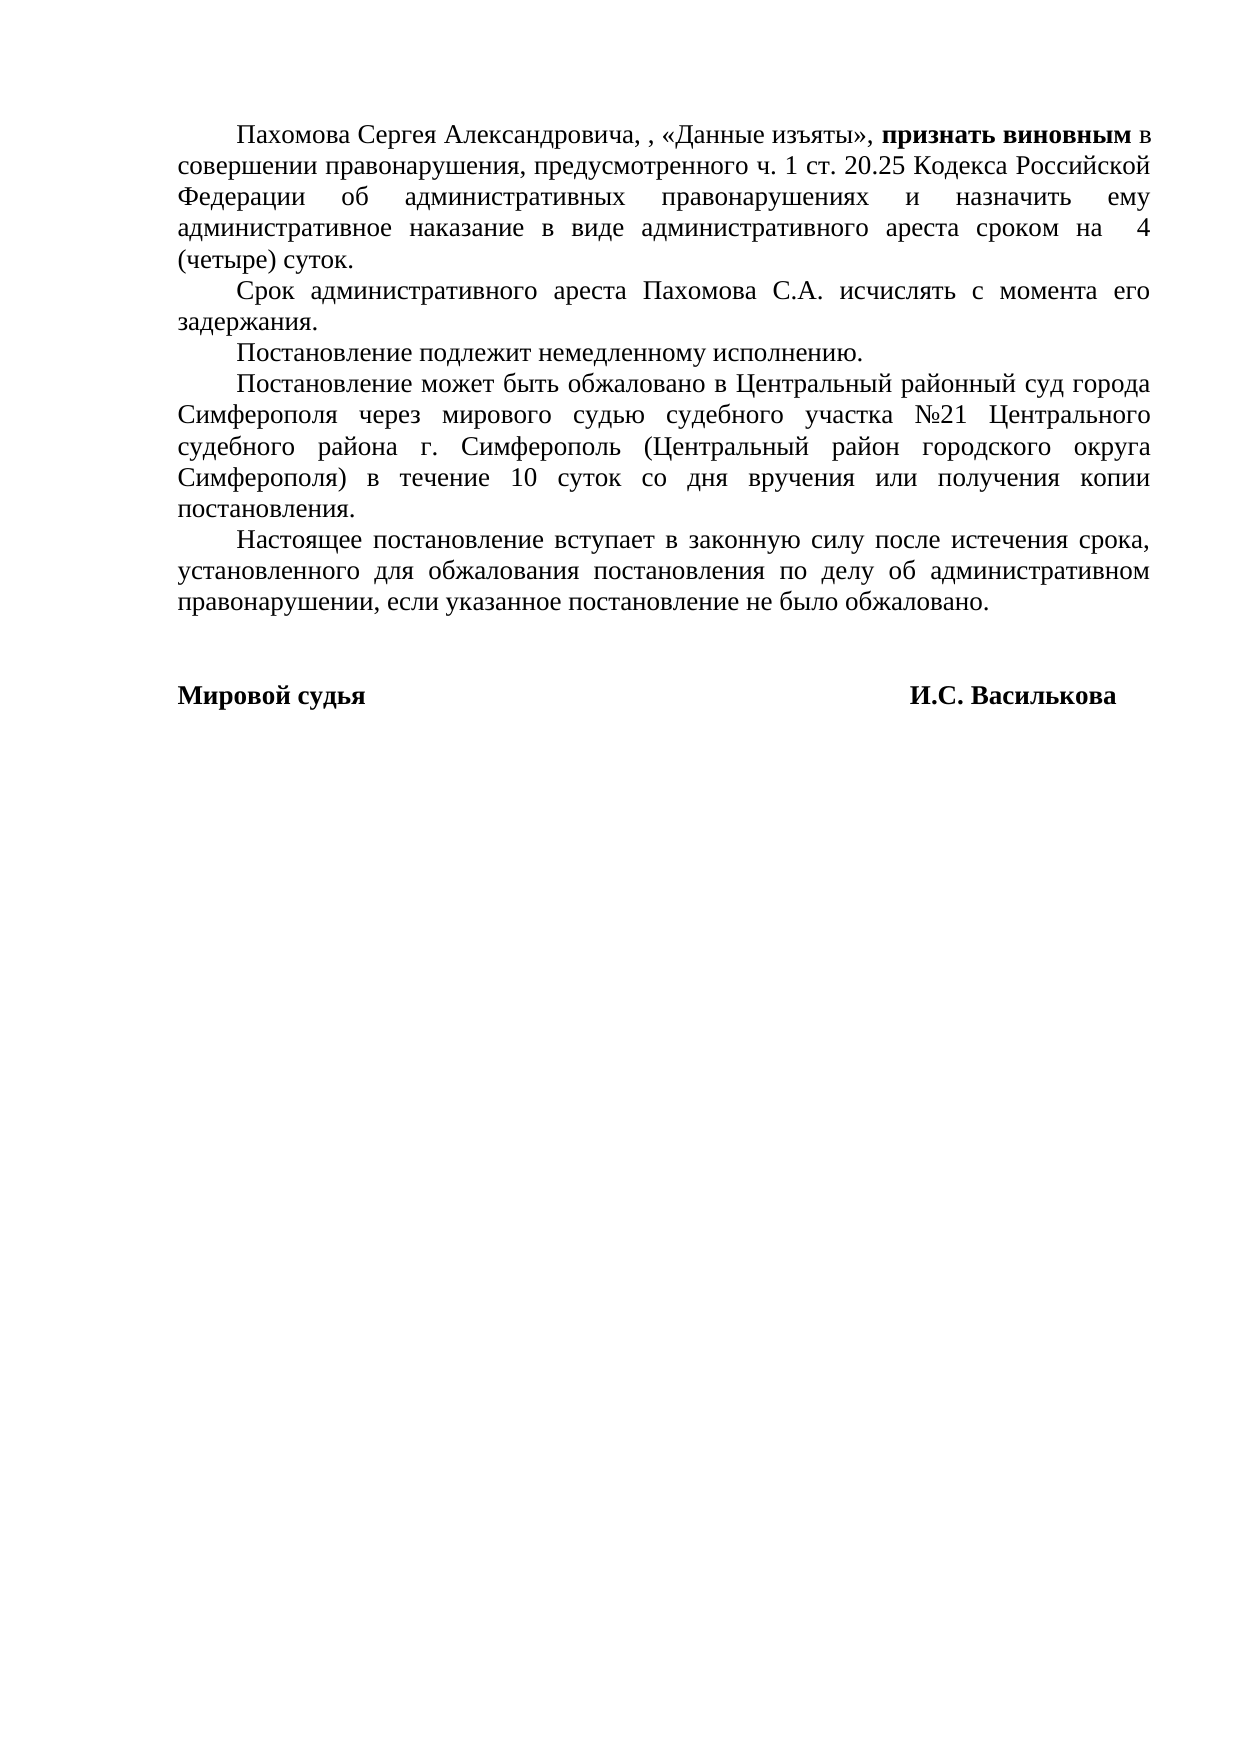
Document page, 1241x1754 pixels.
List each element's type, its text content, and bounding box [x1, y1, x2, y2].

text Постановление может быть обжаловано в Центральный районный суд города Симферополя через мирового судью судебного участка №21 Центрального судебного района г. Симферополь (Центральный район городского округа Симферополя) в течение 10 суток со дня вручения или получения копии постановления. [177, 367, 1152, 523]
text Срок административного ареста Пахомова С.А. исчислять с момента его задержания. [177, 274, 1152, 336]
text Мировой судья И.С. Василькова [177, 679, 1152, 710]
text Постановление подлежит немедленному исполнению. [177, 336, 1152, 367]
text Настоящее постановление вступает в законную силу после истечения срока, установленного для обжалования постановления по делу об административном правонарушении, если указанное постановление не было обжаловано. [177, 523, 1152, 616]
text Пахомова Сергея Александровича, , «Данные изъяты», признать виновным в совершении правонарушения, предусмотренного ч. 1 ст. 20.25 Кодекса Российской Федерации об административных правонарушениях и назначить ему административное наказание в виде административного ареста сроком на 4 (четыре) суток. [177, 118, 1152, 274]
